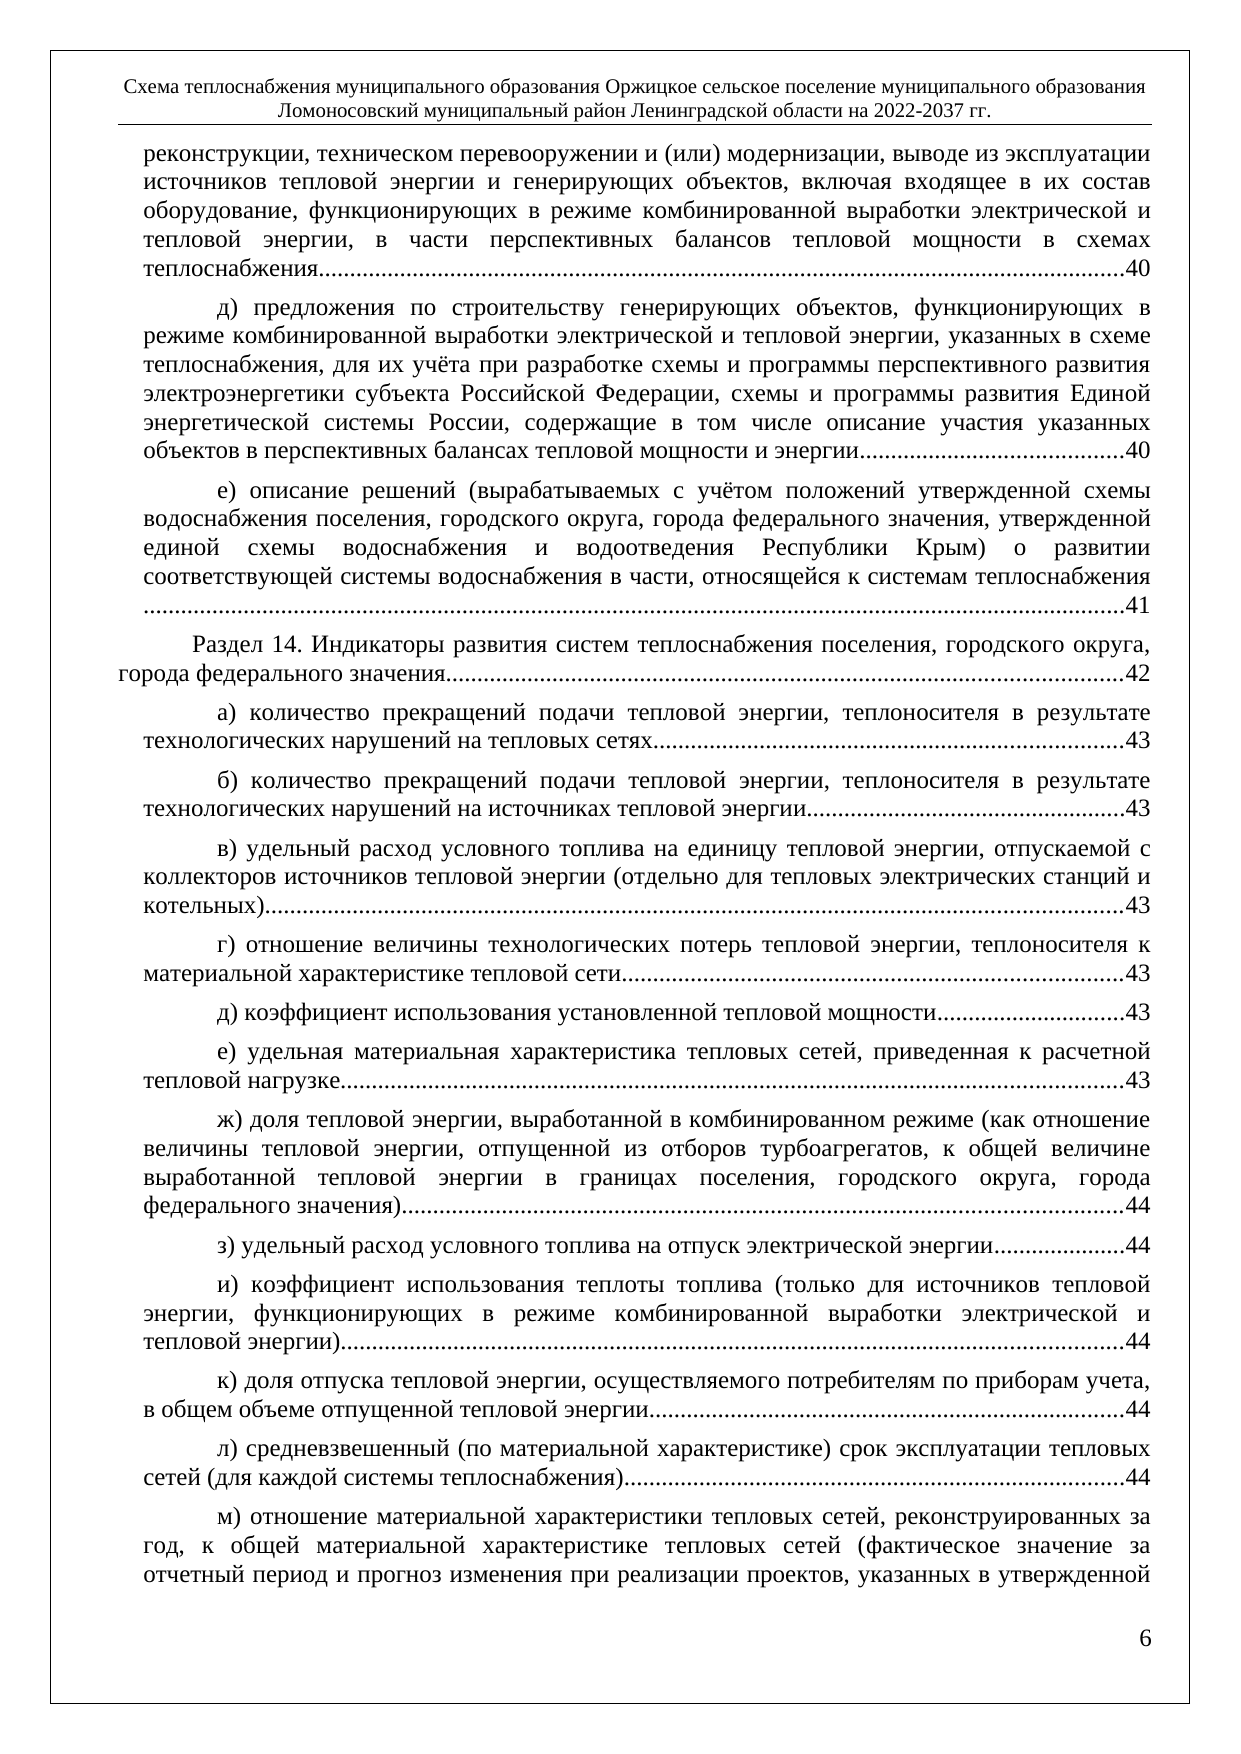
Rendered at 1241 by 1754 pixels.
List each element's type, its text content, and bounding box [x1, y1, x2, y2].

text в) удельный расход условного топлива на единицу тепловой энергии, отпускаемой с коллекторов источников тепловой энергии (отдельно для тепловых электрических станций и котельных) 43 [143, 833, 1152, 919]
text и) коэффициент использования теплоты топлива (только для источников тепловой энергии, функционирующих в режиме комбинированной выработки электрической и тепловой энергии) 44 [143, 1269, 1152, 1355]
text к) доля отпуска тепловой энергии, осуществляемого потребителям по приборам учета, в общем объеме отпущенной тепловой энергии 44 [143, 1366, 1152, 1423]
text л) средневзвешенный (по материальной характеристике) срок эксплуатации тепловых сетей (для каждой системы теплоснабжения) 44 [143, 1433, 1152, 1491]
text ж) доля тепловой энергии, выработанной в комбинированном режиме (как отношение величины тепловой энергии, отпущенной из отборов турбоагрегатов, к общей величине выработанной тепловой энергии в границах поселения, городского округа, города федерального значения) 44 [143, 1104, 1152, 1219]
text а) количество прекращений подачи тепловой энергии, теплоносителя в результате технологических нарушений на тепловых сетях 43 [143, 697, 1152, 754]
text б) количество прекращений подачи тепловой энергии, теплоносителя в результате технологических нарушений на источниках тепловой энергии 43 [143, 765, 1152, 822]
text Раздел 14. Индикаторы развития систем теплоснабжения поселения, городского округа, города федерального значения 42 [118, 629, 1152, 686]
text е) описание решений (вырабатываемых с учётом положений утвержденной схемы водоснабжения поселения, городского округа, города федерального значения, утвержденной единой схемы водоснабжения и водоотведения Республики Крым) о развитии соответствующей системы водоснабжения в части, относящейся к системам теплоснабжения 41 [143, 475, 1152, 618]
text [143, 138, 1152, 281]
text д) коэффициент использования установленной тепловой мощности 43 [143, 997, 1152, 1026]
text з) удельный расход условного топлива на отпуск электрической энергии 44 [143, 1230, 1152, 1258]
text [143, 1501, 1152, 1588]
text е) удельная материальная характеристика тепловых сетей, приведенная к расчетной тепловой нагрузке 43 [143, 1036, 1152, 1094]
text г) отношение величины технологических потерь тепловой энергии, теплоносителя к материальной характеристике тепловой сети 43 [143, 929, 1152, 987]
text д) предложения по строительству генерирующих объектов, функционирующих в режиме комбинированной выработки электрической и тепловой энергии, указанных в схеме теплоснабжения, для их учёта при разработке схемы и программы перспективного развития электроэнергетики субъекта Российской Федерации, схемы и программы развития Единой энергетической системы России, содержащие в том числе описание участия указанных объектов в перспективных балансах тепловой мощности и энергии 40 [143, 292, 1152, 464]
